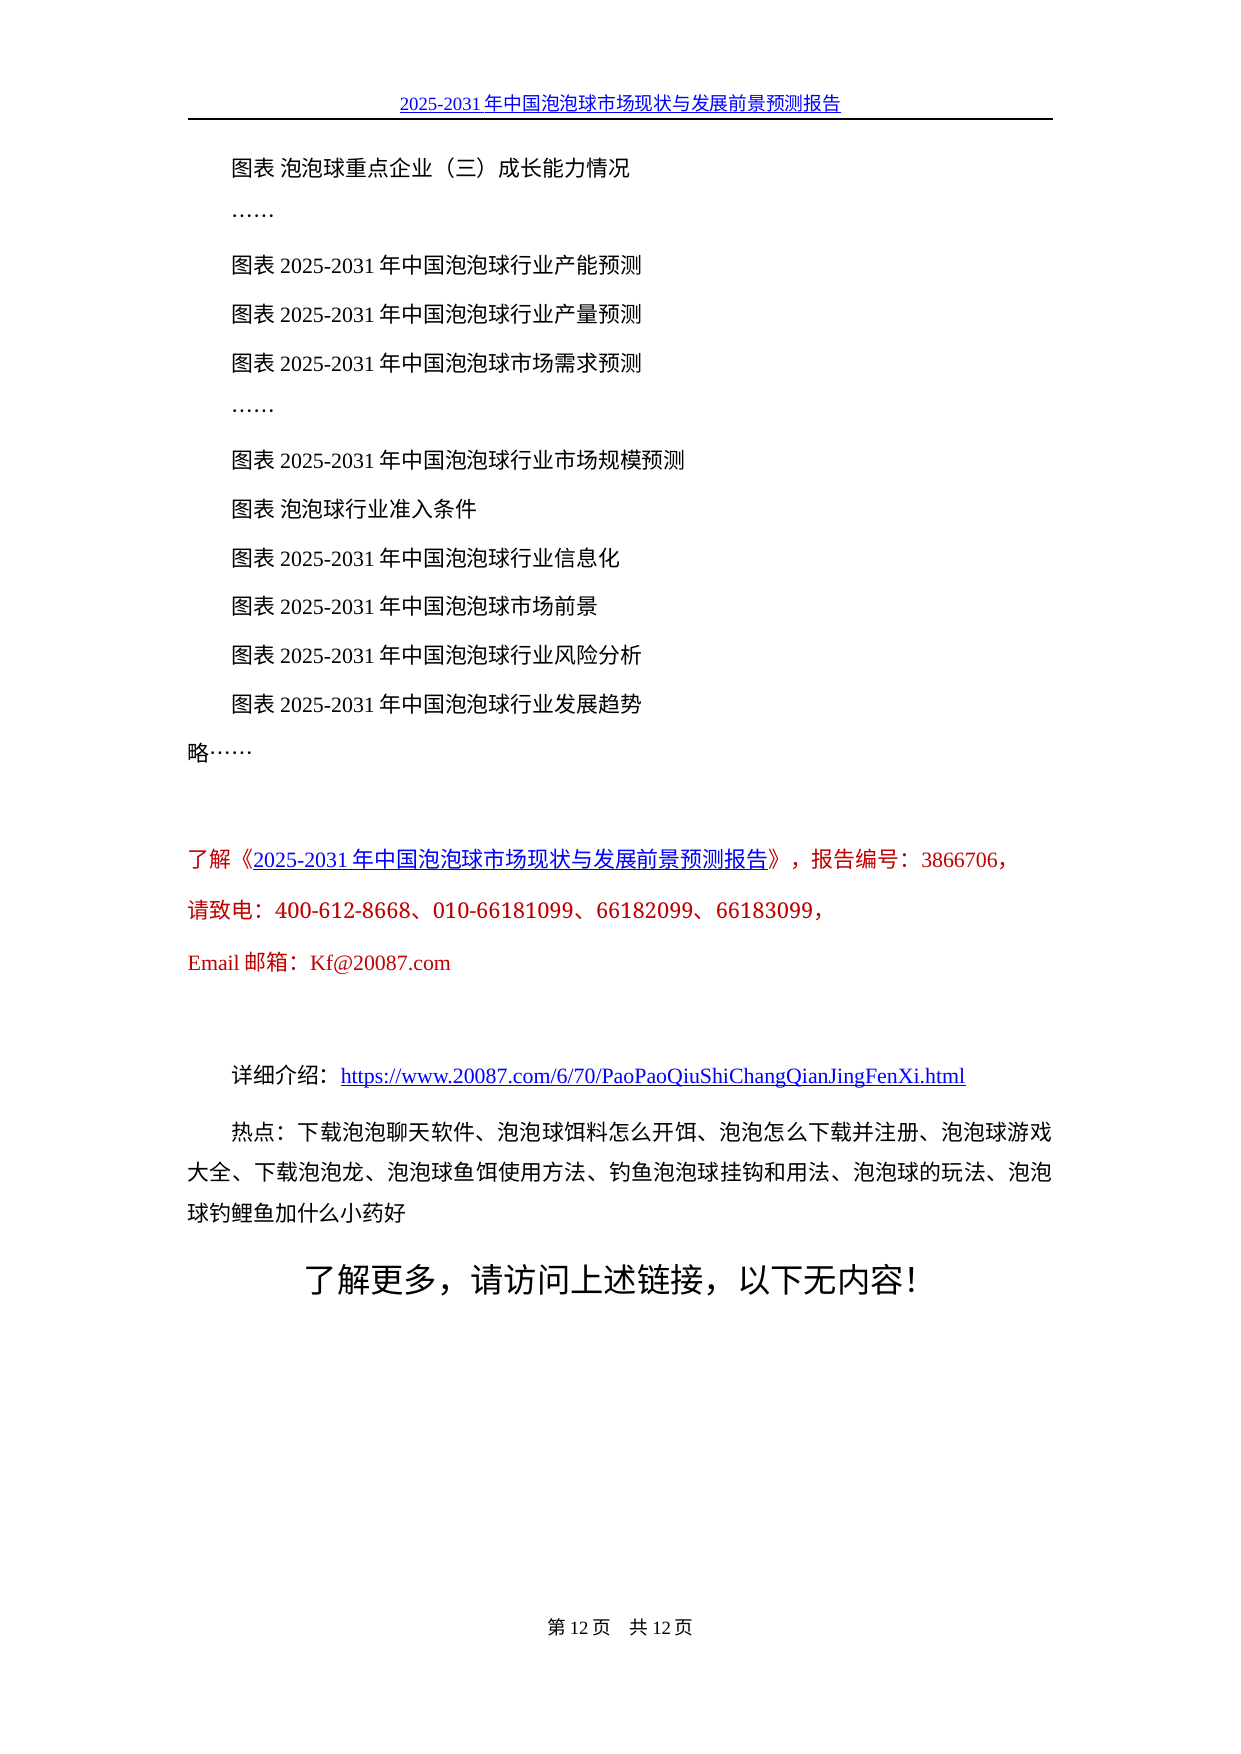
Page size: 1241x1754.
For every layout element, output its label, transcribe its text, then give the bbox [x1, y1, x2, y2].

text Email邮箱：Kf@20087.com [187, 945, 1053, 977]
text 了解《2025-2031年中国泡泡球市场现状与发展前景预测报告》，报告编号：3866706， [187, 842, 1053, 874]
text 请致电：400-612-8668、010-66181099、66182099、66183099， [187, 893, 1053, 926]
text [187, 150, 1053, 768]
title 了解更多，请访问上述链接，以下无内容！ [187, 1246, 1053, 1311]
text 热点：下载泡泡聊天软件、泡泡球饵料怎么开饵、泡泡怎么下载并注册、泡泡球游戏大全、下载泡泡龙、泡泡球鱼饵使用方法、钓鱼泡泡球挂钩和用法、泡泡球的玩法、泡泡球钓鲤鱼加什么小药好 [187, 1114, 1053, 1228]
text 详细介绍：https://www.20087.com/6/70/PaoPaoQiuShiChangQianJingFenXi.html [187, 1058, 1053, 1090]
